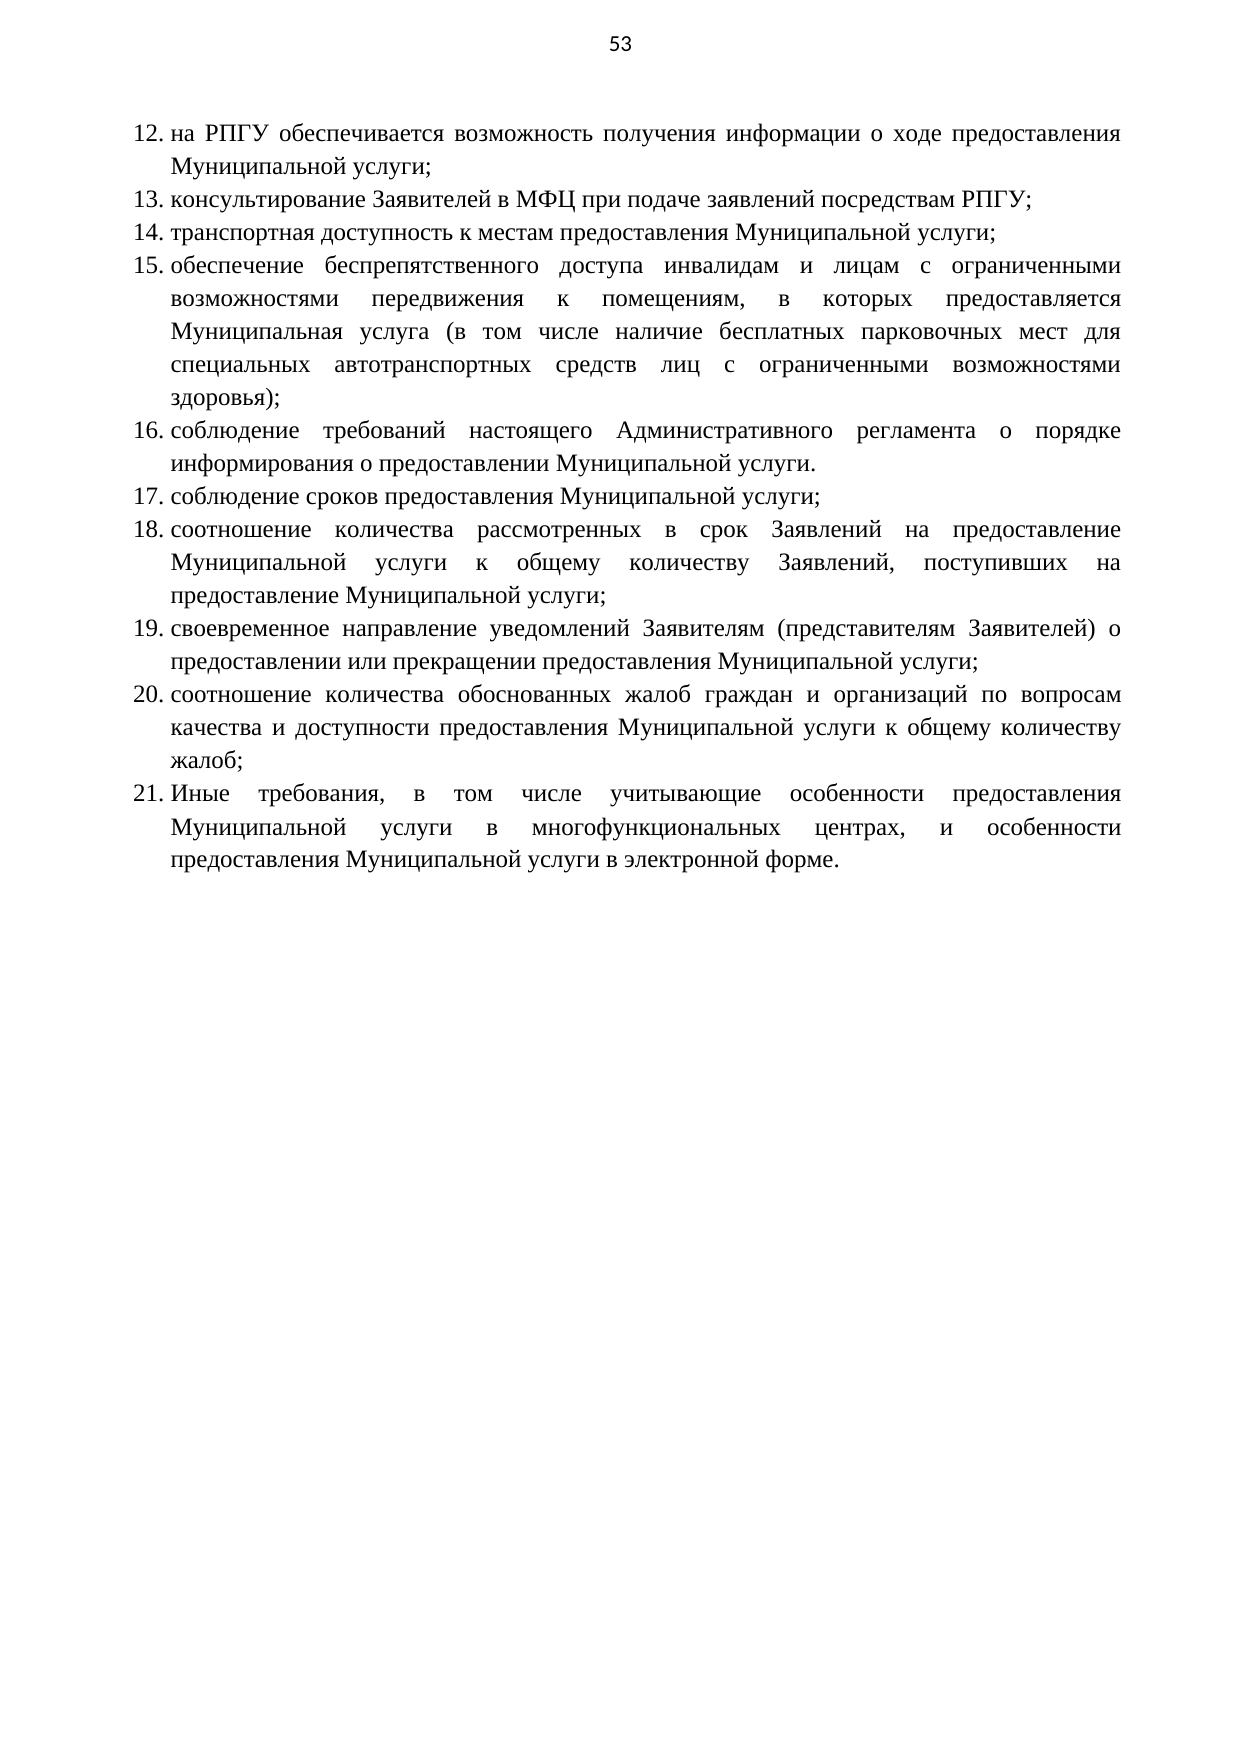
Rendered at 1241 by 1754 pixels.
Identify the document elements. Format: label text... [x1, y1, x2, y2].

list своевременное направление уведомлений Заявителям (представителям Заявителей) о предоставлении или прекращении предоставления Муниципальной услуги; [133, 613, 1122, 675]
list Иные требования, в том числе учитывающие особенности предоставления Муниципальной услуги в многофункциональных центрах, и особенности предоставления Муниципальной услуги в электронной форме. [133, 778, 1122, 873]
list соотношение количества обоснованных жалоб граждан и организаций по вопросам качества и доступности предоставления Муниципальной услуги к общему количеству жалоб; [133, 679, 1122, 774]
list на РПГУ обеспечивается возможность получения информации о ходе предоставления Муниципальной услуги; [133, 118, 1122, 180]
list обеспечение беспрепятственного доступа инвалидам и лицам с ограниченными возможностями передвижения к помещениям, в которых предоставляется Муниципальная услуга (в том числе наличие бесплатных парковочных мест для специальных автотранспортных средств лиц с ограниченными возможностями здоровья); [133, 250, 1122, 411]
list транспортная доступность к местам предоставления Муниципальной услуги; [133, 217, 1122, 246]
list соблюдение сроков предоставления Муниципальной услуги; [133, 481, 1122, 510]
list соблюдение требований настоящего Административного регламента о порядке информирования о предоставлении Муниципальной услуги. [133, 415, 1122, 477]
list соотношение количества рассмотренных в срок Заявлений на предоставление Муниципальной услуги к общему количеству Заявлений, поступивших на предоставление Муниципальной услуги; [133, 514, 1122, 609]
list консультирование Заявителей в МФЦ при подаче заявлений посредствам РПГУ; [133, 184, 1122, 213]
